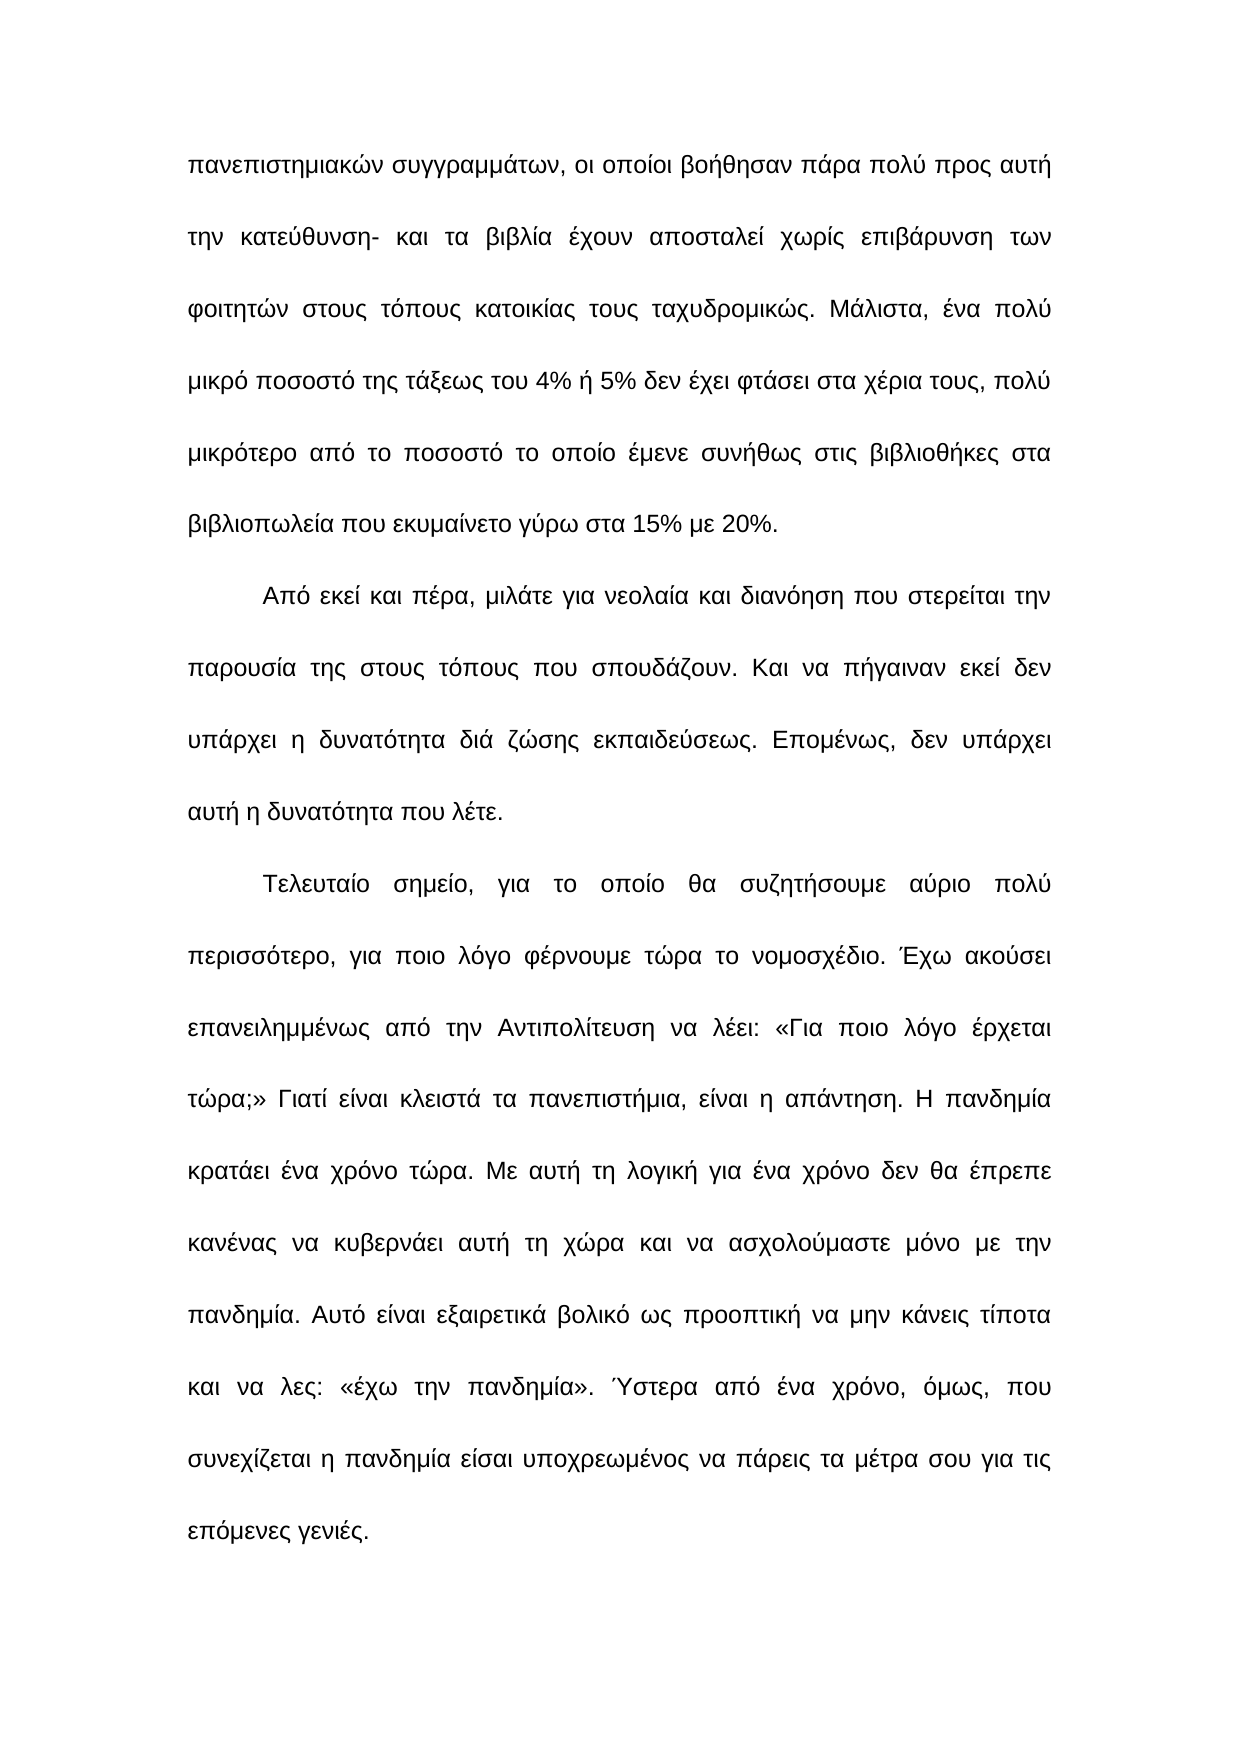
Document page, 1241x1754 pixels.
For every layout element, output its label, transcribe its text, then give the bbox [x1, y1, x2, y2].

text Τελευταίο σημείο, για το οποίο θα συζητήσουμε αύριο πολύ περισσότερο, για ποιο λόγο φέρνουμε τώρα το νομοσχέδιο. Έχω ακούσει επανειλημμένως από την Αντιπολίτευση να λέει: «Για ποιο λόγο έρχεται τώρα;» Γιατί είναι κλειστά τα πανεπιστήμια, είναι η απάντηση. Η πανδημία κρατάει ένα χρόνο τώρα. Με αυτή τη λογική για ένα χρόνο δεν θα έπρεπε κανένας να κυβερνάει αυτή τη χώρα και να ασχολούμαστε μόνο με την πανδημία. Αυτό είναι εξαιρετικά βολικό ως προοπτική να μην κάνεις τίποτα και να λες: «έχω την πανδημία». Ύστερα από ένα χρόνο, όμως, που συνεχίζεται η πανδημία είσαι υποχρεωμένος να πάρεις τα μέτρα σου για τις επόμενες γενιές. [187, 869, 1053, 1544]
text Από εκεί και πέρα, μιλάτε για νεολαία και διανόηση που στερείται την παρουσία της στους τόπους που σπουδάζουν. Και να πήγαιναν εκεί δεν υπάρχει η δυνατότητα διά ζώσης εκπαιδεύσεως. Επομένως, δεν υπάρχει αυτή η δυνατότητα που λέτε. [187, 581, 1053, 826]
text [187, 150, 1053, 538]
